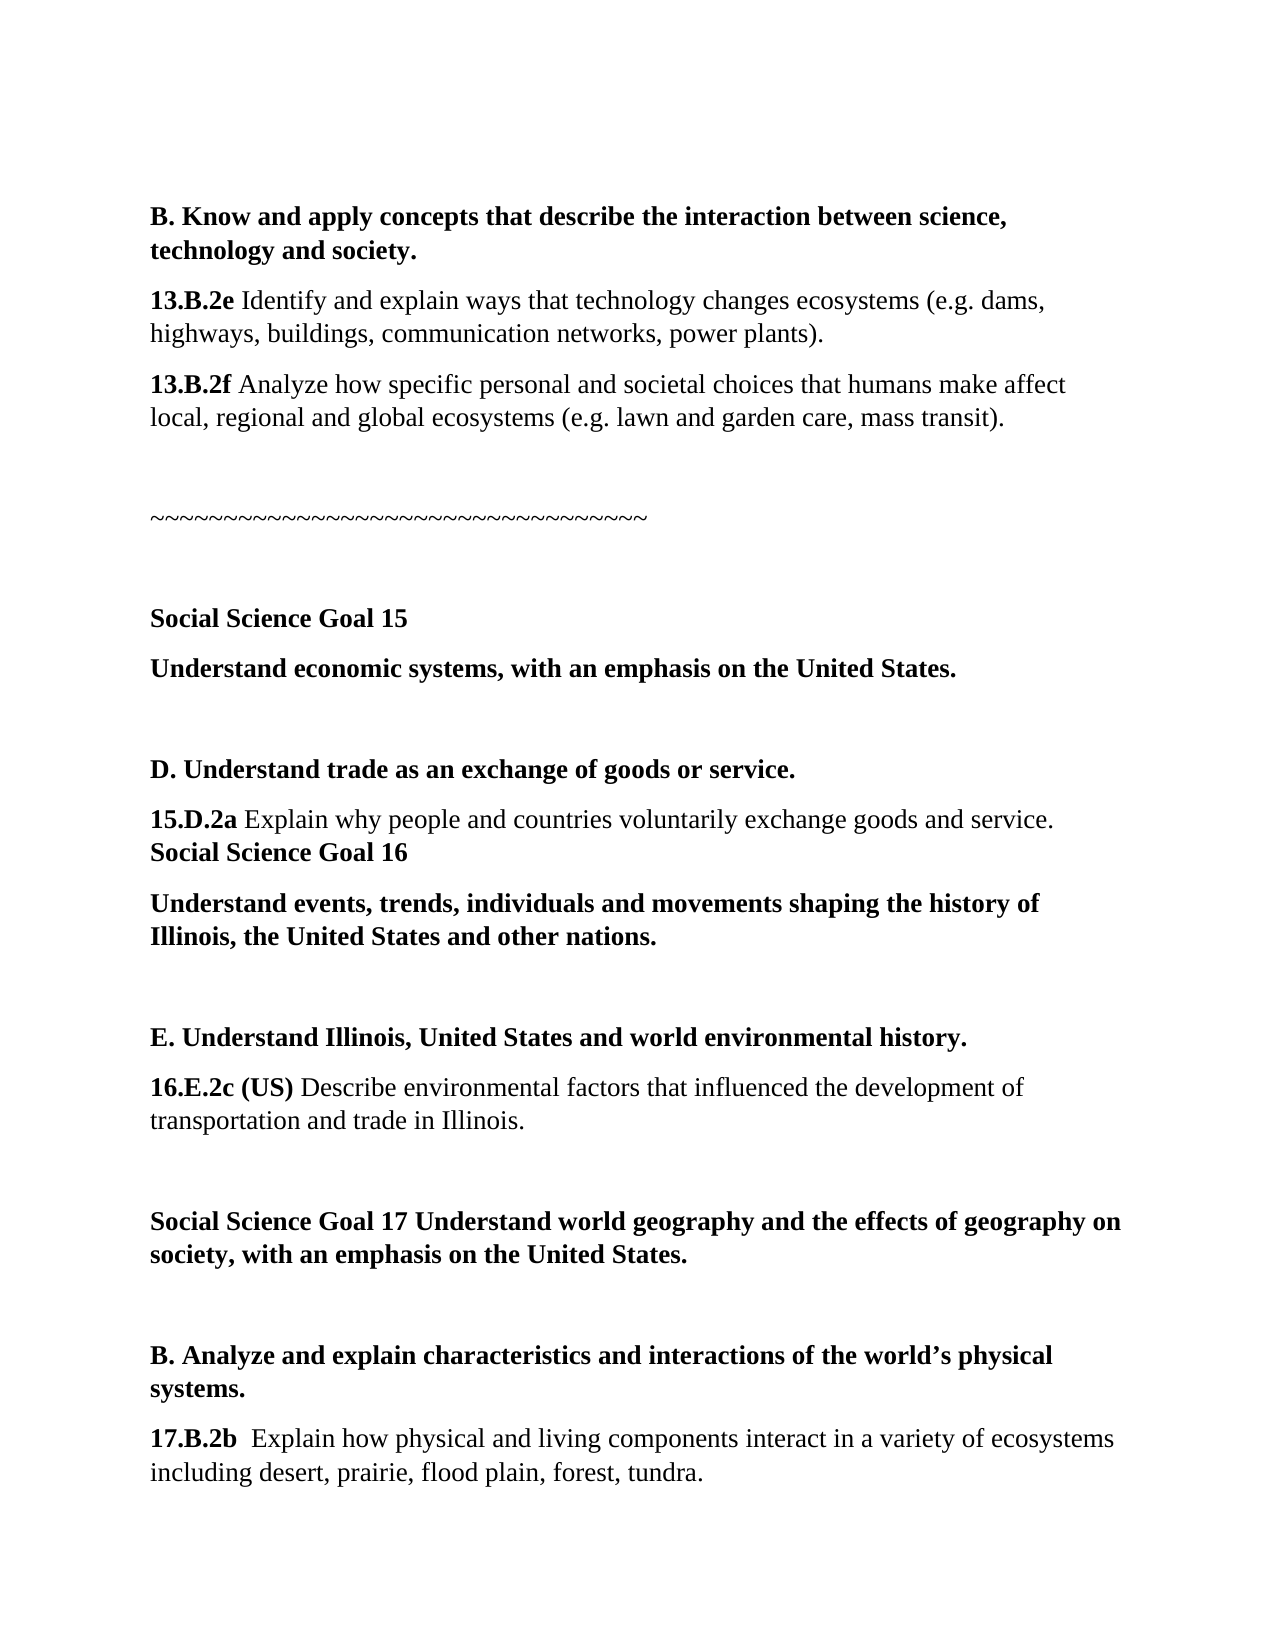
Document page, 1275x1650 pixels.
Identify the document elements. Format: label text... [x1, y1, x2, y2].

text B. Know and apply concepts that describe the interaction between science, technology and society. [150, 200, 1125, 265]
text D. Understand trade as an exchange of goods or service. [150, 753, 1125, 784]
text 13.B.2e Identify and explain ways that technology changes ecosystems (e.g. dams, highways, buildings, communication networks, power plants). [150, 284, 1125, 349]
text Social Science Goal 15 [150, 602, 1125, 633]
text 15.D.2a Explain why people and countries voluntarily exchange goods and service. Social Science Goal 16 [150, 803, 1125, 868]
text Understand events, trends, individuals and movements shaping the history of , the and other nations. [150, 887, 1125, 951]
text B. Analyze and explain characteristics and interactions of the world’s physical systems. [150, 1339, 1125, 1403]
text Social Science Goal 17 Understand world geography and the effects of geography on society, with an emphasis on the . [150, 1205, 1125, 1269]
text ~~~~~~~~~~~~~~~~~~~~~~~~~~~~~~~~~~ [150, 502, 1125, 533]
text 17.B.2b Explain how physical and living components interact in a variety of ecosystems including desert, prairie, flood plain, forest, tundra. [150, 1422, 1125, 1487]
text 13.B.2f Analyze how specific personal and societal choices that humans make affect local, regional and global ecosystems (e.g. lawn and garden care, mass transit). [150, 368, 1125, 432]
text Understand economic systems, with an emphasis on the . [150, 652, 1125, 683]
text E. and world environmental history. [150, 1021, 1125, 1052]
text 16.E.2c (US) Describe environmental factors that influenced the development of transportation and trade in Illinois. [150, 1071, 1125, 1136]
